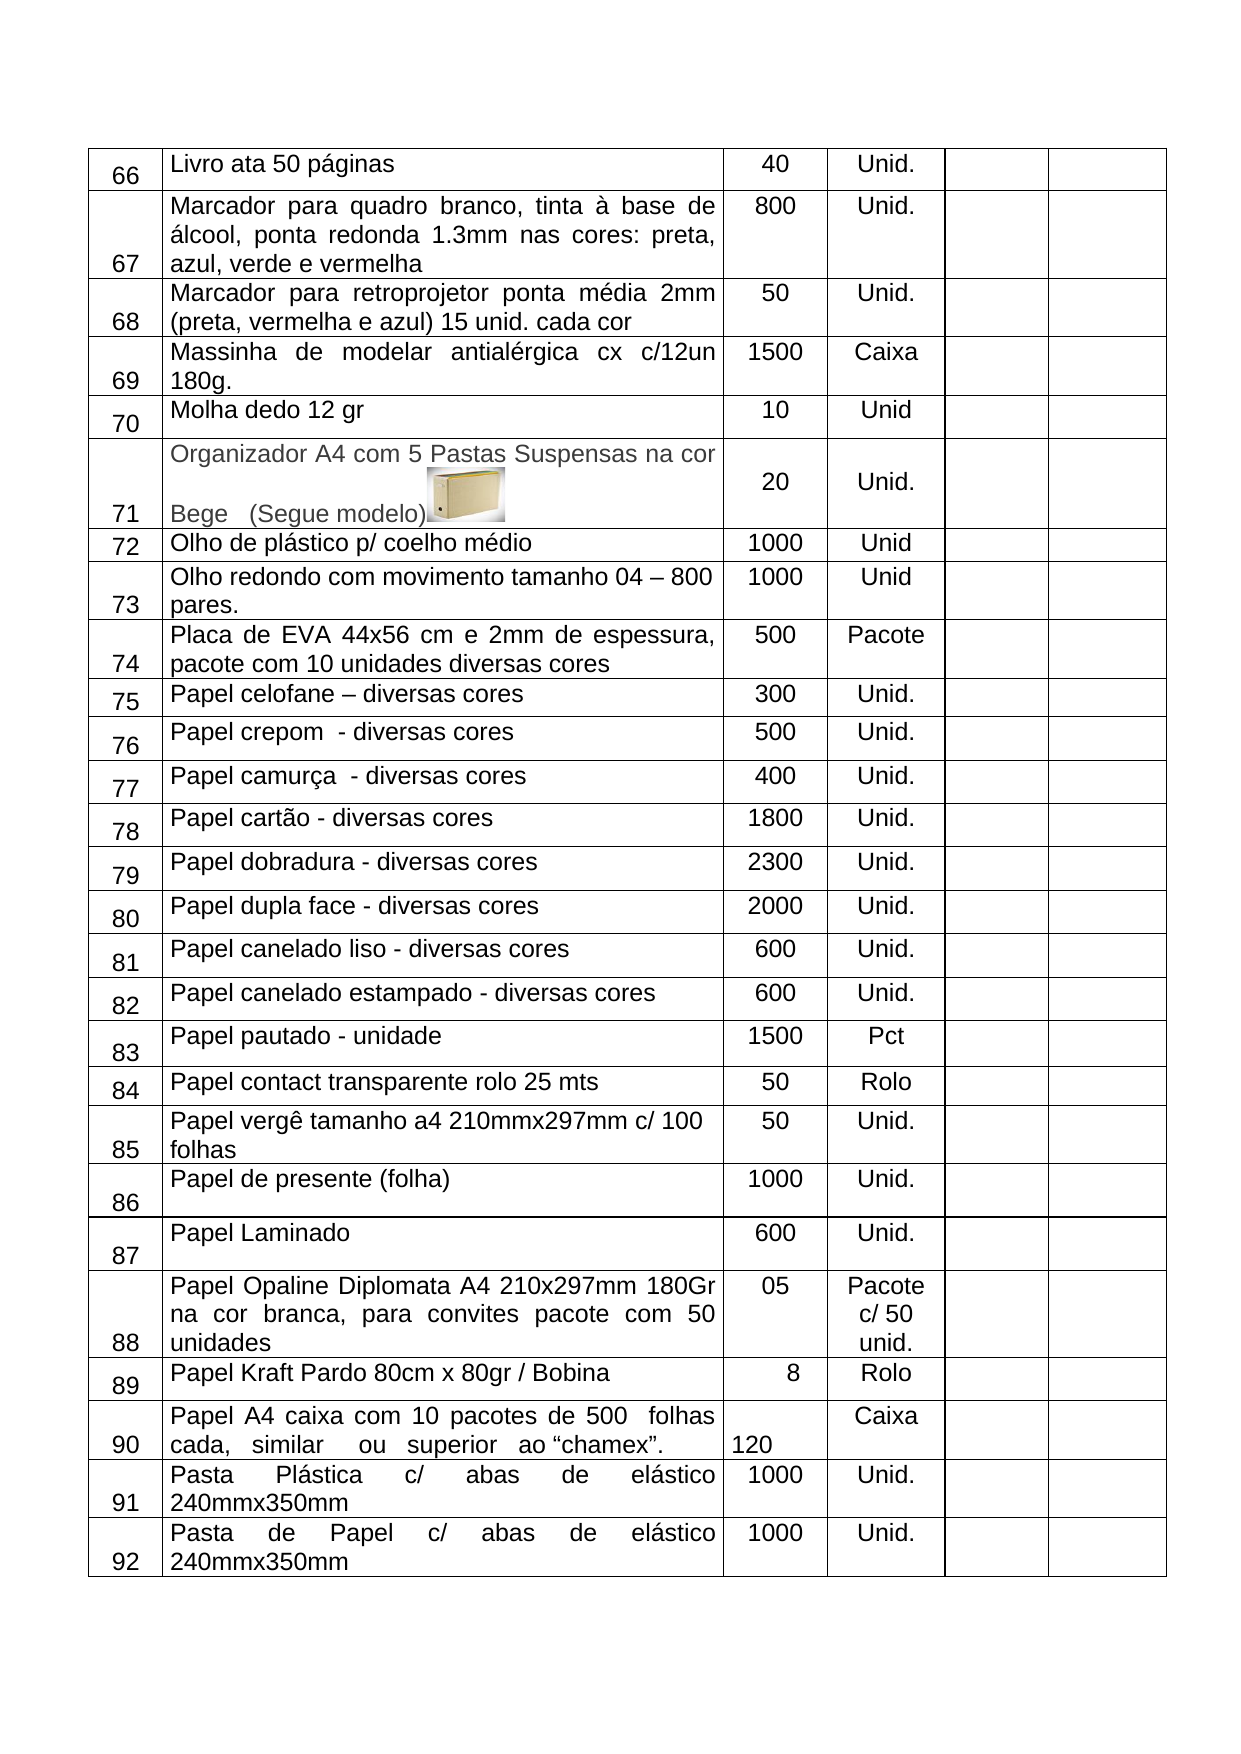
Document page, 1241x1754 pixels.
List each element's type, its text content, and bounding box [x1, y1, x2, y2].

table_cell [1049, 1218, 1166, 1269]
table_cell Unid [828, 529, 944, 561]
table_cell [1049, 934, 1166, 977]
table_cell [946, 891, 1048, 933]
table_cell 20 [724, 439, 827, 527]
table_cell 81 [89, 934, 162, 977]
table_cell Unid. [828, 717, 944, 760]
table_cell 82 [89, 978, 162, 1019]
table_cell [946, 620, 1048, 678]
table_cell Papel camurça - diversas cores [163, 761, 723, 802]
table_cell 40 [724, 149, 827, 190]
table_cell Unid. [828, 279, 944, 336]
table_cell Caixa [828, 337, 944, 394]
table_cell [1049, 978, 1166, 1019]
table_cell Unid. [828, 891, 944, 933]
table_cell Marcador para quadro branco, tinta à base de álcool, ponta redonda 1.3mm nas cores: preta, azul, verde e vermelha [163, 191, 723, 277]
table_cell Unid. [828, 149, 944, 190]
table_cell 05 [724, 1271, 827, 1357]
table_cell 87 [89, 1218, 162, 1269]
table_cell 69 [89, 337, 162, 394]
table_cell Pacote c/ 50 unid. [828, 1271, 944, 1357]
table_cell 84 [89, 1067, 162, 1105]
table_cell Unid [828, 396, 944, 438]
table_cell 92 [89, 1518, 162, 1576]
table_cell Molha dedo 12 gr [163, 396, 723, 438]
table_cell [946, 1067, 1048, 1105]
table_cell [1049, 761, 1166, 802]
table_cell [946, 396, 1048, 438]
table_cell 75 [89, 679, 162, 716]
table_cell [946, 279, 1048, 336]
table_cell [946, 1218, 1048, 1269]
table_cell 88 [89, 1271, 162, 1357]
table_cell [1049, 529, 1166, 561]
table_cell Olho redondo com movimento tamanho 04 – 800 pares. [163, 562, 723, 619]
table_cell 600 [724, 978, 827, 1019]
table_cell [1049, 337, 1166, 394]
table_cell [946, 1164, 1048, 1216]
table_cell [946, 562, 1048, 619]
table_cell [1049, 279, 1166, 336]
table_cell Papel contact transparente rolo 25 mts [163, 1067, 723, 1105]
table_cell 500 [724, 620, 827, 678]
table_cell [946, 978, 1048, 1019]
table_cell [1049, 717, 1166, 760]
table_cell Unid. [828, 804, 944, 846]
table_cell [946, 1021, 1048, 1066]
table_cell [946, 1460, 1048, 1517]
table_cell [1049, 1401, 1166, 1458]
table_cell [946, 149, 1048, 190]
table_cell Unid. [828, 1518, 944, 1576]
table_cell [946, 1271, 1048, 1357]
table_cell 300 [724, 679, 827, 716]
table_cell 80 [89, 891, 162, 933]
table_cell [946, 1106, 1048, 1163]
table_cell 1000 [724, 562, 827, 619]
table_cell Papel canelado liso - diversas cores [163, 934, 723, 977]
table_cell 8 [724, 1358, 827, 1400]
table_cell 2300 [724, 847, 827, 890]
table_cell [946, 191, 1048, 277]
table_cell 500 [724, 717, 827, 760]
table_cell 1500 [724, 337, 827, 394]
table_cell Unid. [828, 1218, 944, 1269]
table_cell [946, 1358, 1048, 1400]
table_cell 71 [89, 439, 162, 527]
table_cell [1049, 1106, 1166, 1163]
table_cell 72 [89, 529, 162, 561]
table_cell [946, 337, 1048, 394]
table_cell Papel cartão - diversas cores [163, 804, 723, 846]
table_cell Papel pautado - unidade [163, 1021, 723, 1066]
table_cell Unid. [828, 847, 944, 890]
table_cell Pasta Plástica c/ abas de elástico 240mmx350mm [163, 1460, 723, 1517]
table_cell Papel celofane – diversas cores [163, 679, 723, 716]
table_cell 66 [89, 149, 162, 190]
table_cell 79 [89, 847, 162, 890]
table_cell [946, 439, 1048, 527]
table_cell Papel crepom - diversas cores [163, 717, 723, 760]
table_cell Pasta de Papel c/ abas de elástico 240mmx350mm [163, 1518, 723, 1576]
table_cell Unid. [828, 761, 944, 802]
table_cell Papel dupla face - diversas cores [163, 891, 723, 933]
table_cell 77 [89, 761, 162, 802]
table_cell Caixa [828, 1401, 944, 1458]
table_cell [1049, 1164, 1166, 1216]
table_cell Unid. [828, 191, 944, 277]
table_cell 89 [89, 1358, 162, 1400]
table_cell 1500 [724, 1021, 827, 1066]
table_cell [1049, 1358, 1166, 1400]
table_cell 74 [89, 620, 162, 678]
table_cell Papel vergê tamanho a4 210mmx297mm c/ 100 folhas [163, 1106, 723, 1163]
table_cell [1049, 1021, 1166, 1066]
table_cell Placa de EVA 44x56 cm e 2mm de espessura, pacote com 10 unidades diversas cores [163, 620, 723, 678]
table_cell [1049, 149, 1166, 190]
table_cell [1049, 1067, 1166, 1105]
table_cell [1049, 847, 1166, 890]
table_cell Papel A4 caixa com 10 pacotes de 500 folhas cada, similar ou superior ao “chamex”. [163, 1401, 723, 1458]
table_cell Marcador para retroprojetor ponta média 2mm (preta, vermelha e azul) 15 unid. cada cor [163, 279, 723, 336]
table_cell Unid. [828, 1460, 944, 1517]
table_cell Unid. [828, 1164, 944, 1216]
table_cell 2000 [724, 891, 827, 933]
table_cell [1049, 191, 1166, 277]
table_cell [1049, 1518, 1166, 1576]
table_cell Pacote [828, 620, 944, 678]
table_cell 1000 [724, 1518, 827, 1576]
table_cell [946, 679, 1048, 716]
table_cell 76 [89, 717, 162, 760]
table_cell Unid. [828, 679, 944, 716]
table_cell Unid. [828, 1106, 944, 1163]
table_cell 1000 [724, 1460, 827, 1517]
table_cell 1000 [724, 529, 827, 561]
table_cell [1049, 1271, 1166, 1357]
table_cell Papel Laminado [163, 1218, 723, 1269]
table_cell [1049, 620, 1166, 678]
table_cell Papel Kraft Pardo 80cm x 80gr / Bobina [163, 1358, 723, 1400]
table_cell Unid. [828, 978, 944, 1019]
table_cell 600 [724, 934, 827, 977]
table_cell Papel canelado estampado - diversas cores [163, 978, 723, 1019]
table_cell 68 [89, 279, 162, 336]
table_cell [1049, 439, 1166, 527]
table_cell [946, 804, 1048, 846]
picture [426, 467, 506, 522]
table_cell Papel Opaline Diplomata A4 210x297mm 180Gr na cor branca, para convites pacote com 50 unidades [163, 1271, 723, 1357]
table_cell 86 [89, 1164, 162, 1216]
table_cell Papel dobradura - diversas cores [163, 847, 723, 890]
table_cell [946, 717, 1048, 760]
table_cell Massinha de modelar antialérgica cx c/12un 180g. [163, 337, 723, 394]
table_cell Pct [828, 1021, 944, 1066]
table_cell [946, 847, 1048, 890]
table_cell 10 [724, 396, 827, 438]
table_cell [946, 529, 1048, 561]
table_cell 70 [89, 396, 162, 438]
table_cell [1049, 804, 1166, 846]
table_cell 85 [89, 1106, 162, 1163]
table_cell 120 [724, 1401, 827, 1458]
table_cell 91 [89, 1460, 162, 1517]
table_cell 50 [724, 1067, 827, 1105]
table_cell 600 [724, 1218, 827, 1269]
table_cell 50 [724, 279, 827, 336]
table_cell [946, 1401, 1048, 1458]
table_cell 50 [724, 1106, 827, 1163]
table_cell [1049, 396, 1166, 438]
table_cell [1049, 679, 1166, 716]
table_cell 67 [89, 191, 162, 277]
table_cell [1049, 562, 1166, 619]
table_cell 1800 [724, 804, 827, 846]
table_cell [946, 1518, 1048, 1576]
table_cell 83 [89, 1021, 162, 1066]
table_cell Papel de presente (folha) [163, 1164, 723, 1216]
table_cell [946, 761, 1048, 802]
table_cell 1000 [724, 1164, 827, 1216]
table_cell Unid [828, 562, 944, 619]
table_cell Unid. [828, 934, 944, 977]
table_cell Rolo [828, 1358, 944, 1400]
table_cell Olho de plástico p/ coelho médio [163, 529, 723, 561]
table_cell 90 [89, 1401, 162, 1458]
table_cell [946, 934, 1048, 977]
table_cell [1049, 1460, 1166, 1517]
table_cell Organizador A4 com 5 Pastas Suspensas na cor Bege (Segue modelo) [163, 439, 723, 527]
table_cell 73 [89, 562, 162, 619]
table_cell 400 [724, 761, 827, 802]
table_cell Rolo [828, 1067, 944, 1105]
table_cell Livro ata 50 páginas [163, 149, 723, 190]
table_cell Unid. [828, 439, 944, 527]
table_cell [1049, 891, 1166, 933]
table_cell 800 [724, 191, 827, 277]
table_cell 78 [89, 804, 162, 846]
